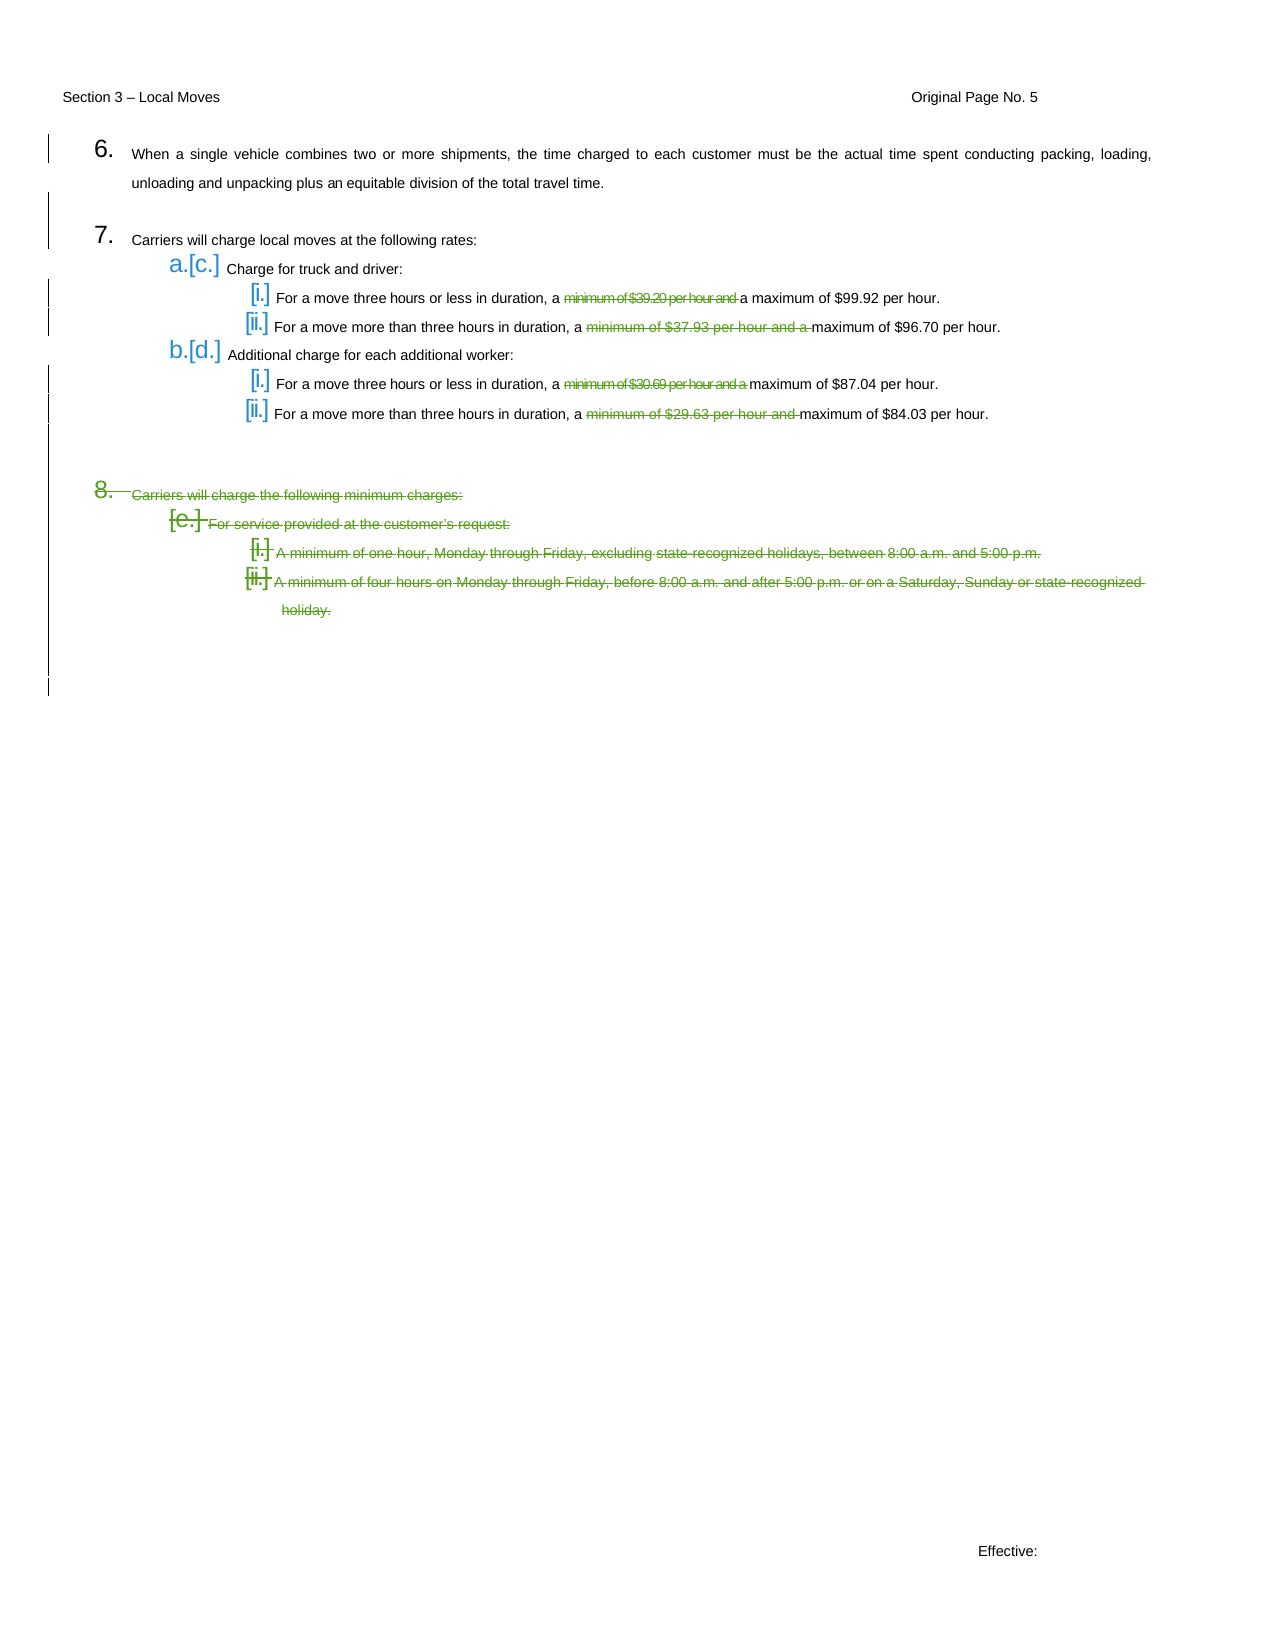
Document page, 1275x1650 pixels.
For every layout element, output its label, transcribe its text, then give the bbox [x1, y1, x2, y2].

list For a move three hours or less in duration, a a maximum of $99.92 per hour. [250, 278, 1156, 307]
list For a move three hours or less in duration, a maximum of $87.04 per hour. [250, 365, 1156, 393]
list For a move more than three hours in duration, a maximum of $96.70 per hour. [244, 307, 1174, 336]
list For a move more than three hours in duration, a maximum of $84.03 per hour. [244, 394, 1174, 423]
list Additional charge for each additional worker: [169, 336, 1212, 364]
list Carriers will charge local moves at the following rates: [94, 220, 1212, 249]
list Charge for truck and driver: [169, 249, 1212, 278]
list When a single vehicle combines two or more shipments, the time charged to each customer must be the actual time spent conducting packing, loading, unloading and unpacking plus an equitable division of the total travel time. [94, 134, 1154, 192]
